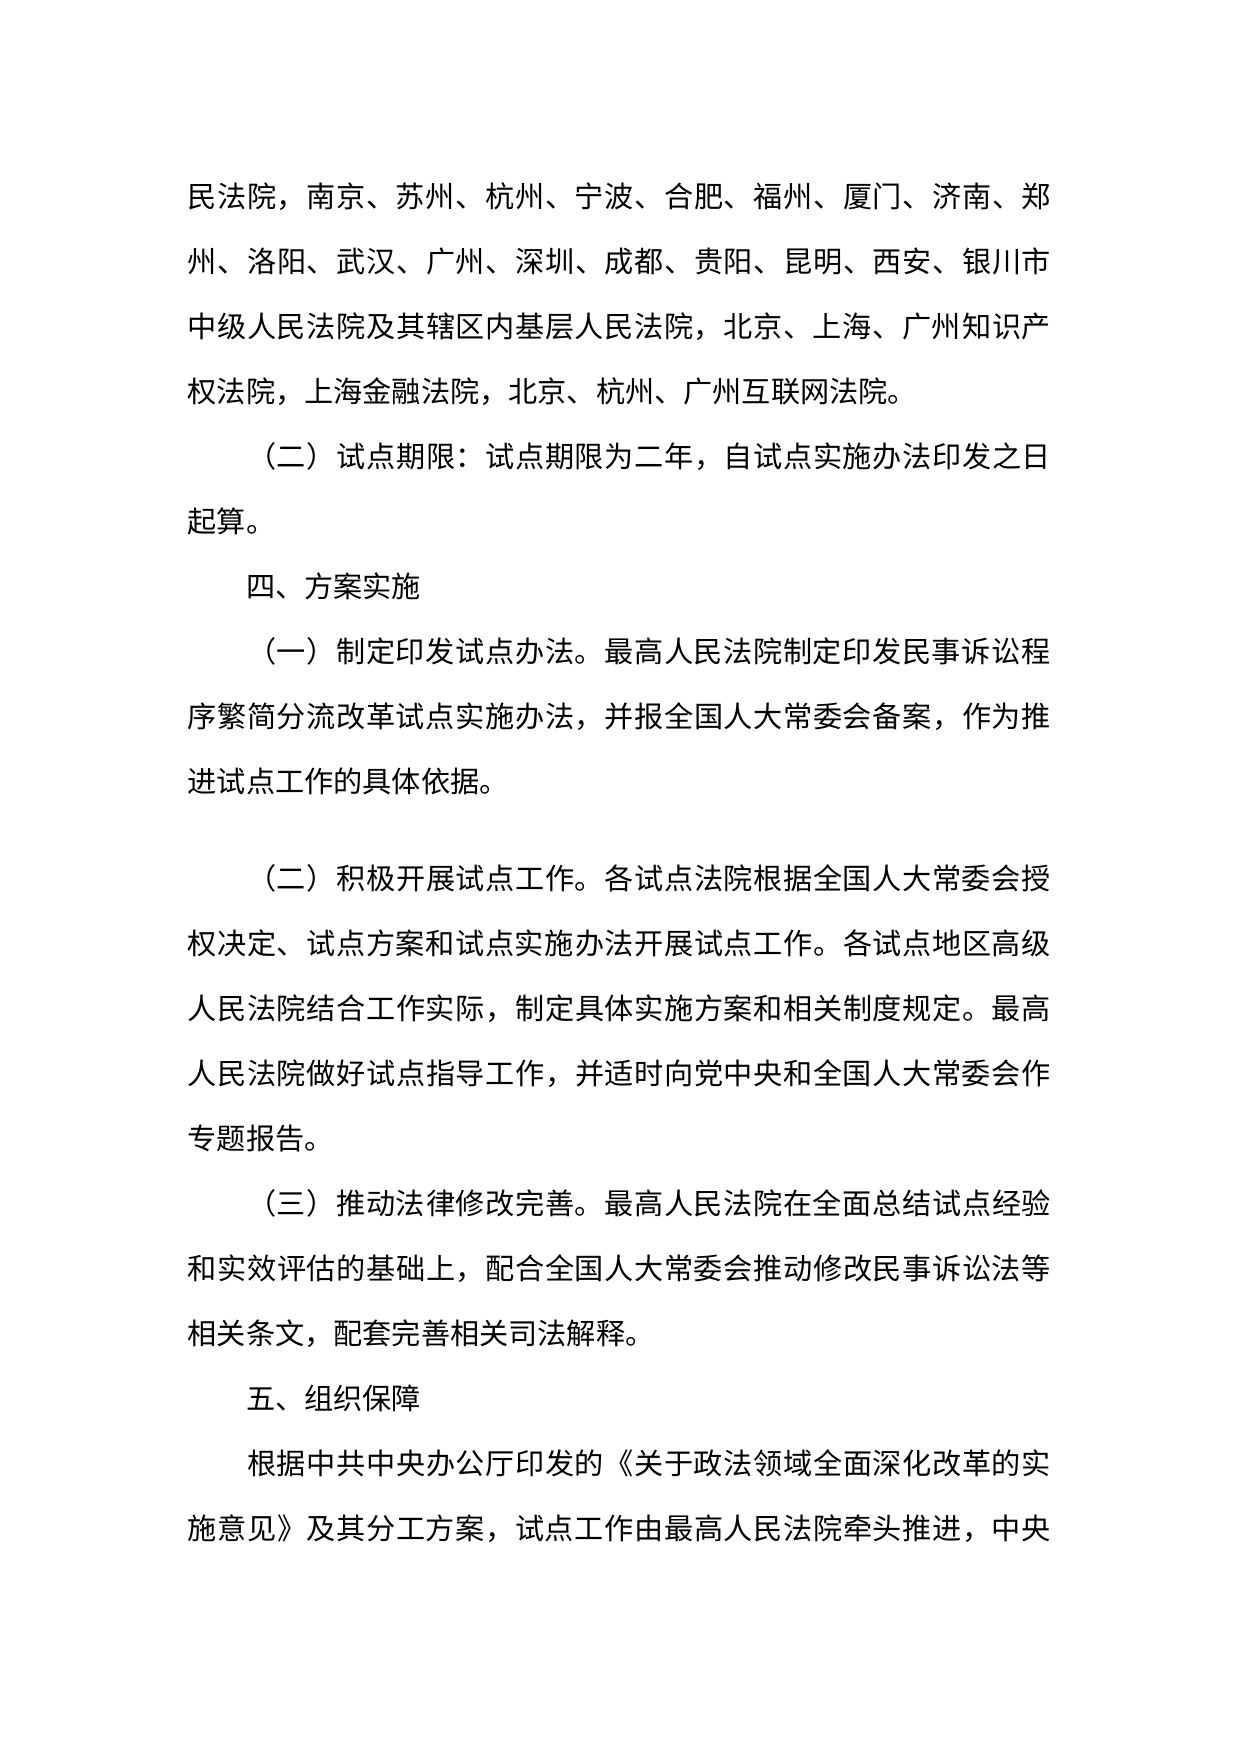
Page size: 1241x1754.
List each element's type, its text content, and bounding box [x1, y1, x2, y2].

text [187, 1429, 1053, 1559]
text （二）积极开展试点工作。各试点法院根据全国人大常委会授权决定、试点方案和试点实施办法开展试点工作。各试点地区高级人民法院结合工作实际，制定具体实施方案和相关制度规定。最高人民法院做好试点指导工作，并适时向党中央和全国人大常委会作专题报告。 [187, 844, 1053, 1169]
text 五、组织保障 [187, 1364, 1053, 1429]
text （三）推动法律修改完善。最高人民法院在全面总结试点经验和实效评估的基础上，配合全国人大常委会推动修改民事诉讼法等相关条文，配套完善相关司法解释。 [187, 1169, 1053, 1364]
text （二）试点期限：试点期限为二年，自试点实施办法印发之日起算。 [187, 422, 1053, 552]
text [187, 162, 1053, 422]
text （一）制定印发试点办法。最高人民法院制定印发民事诉讼程序繁简分流改革试点实施办法，并报全国人大常委会备案，作为推进试点工作的具体依据。 [187, 617, 1053, 812]
text 四、方案实施 [187, 552, 1053, 617]
